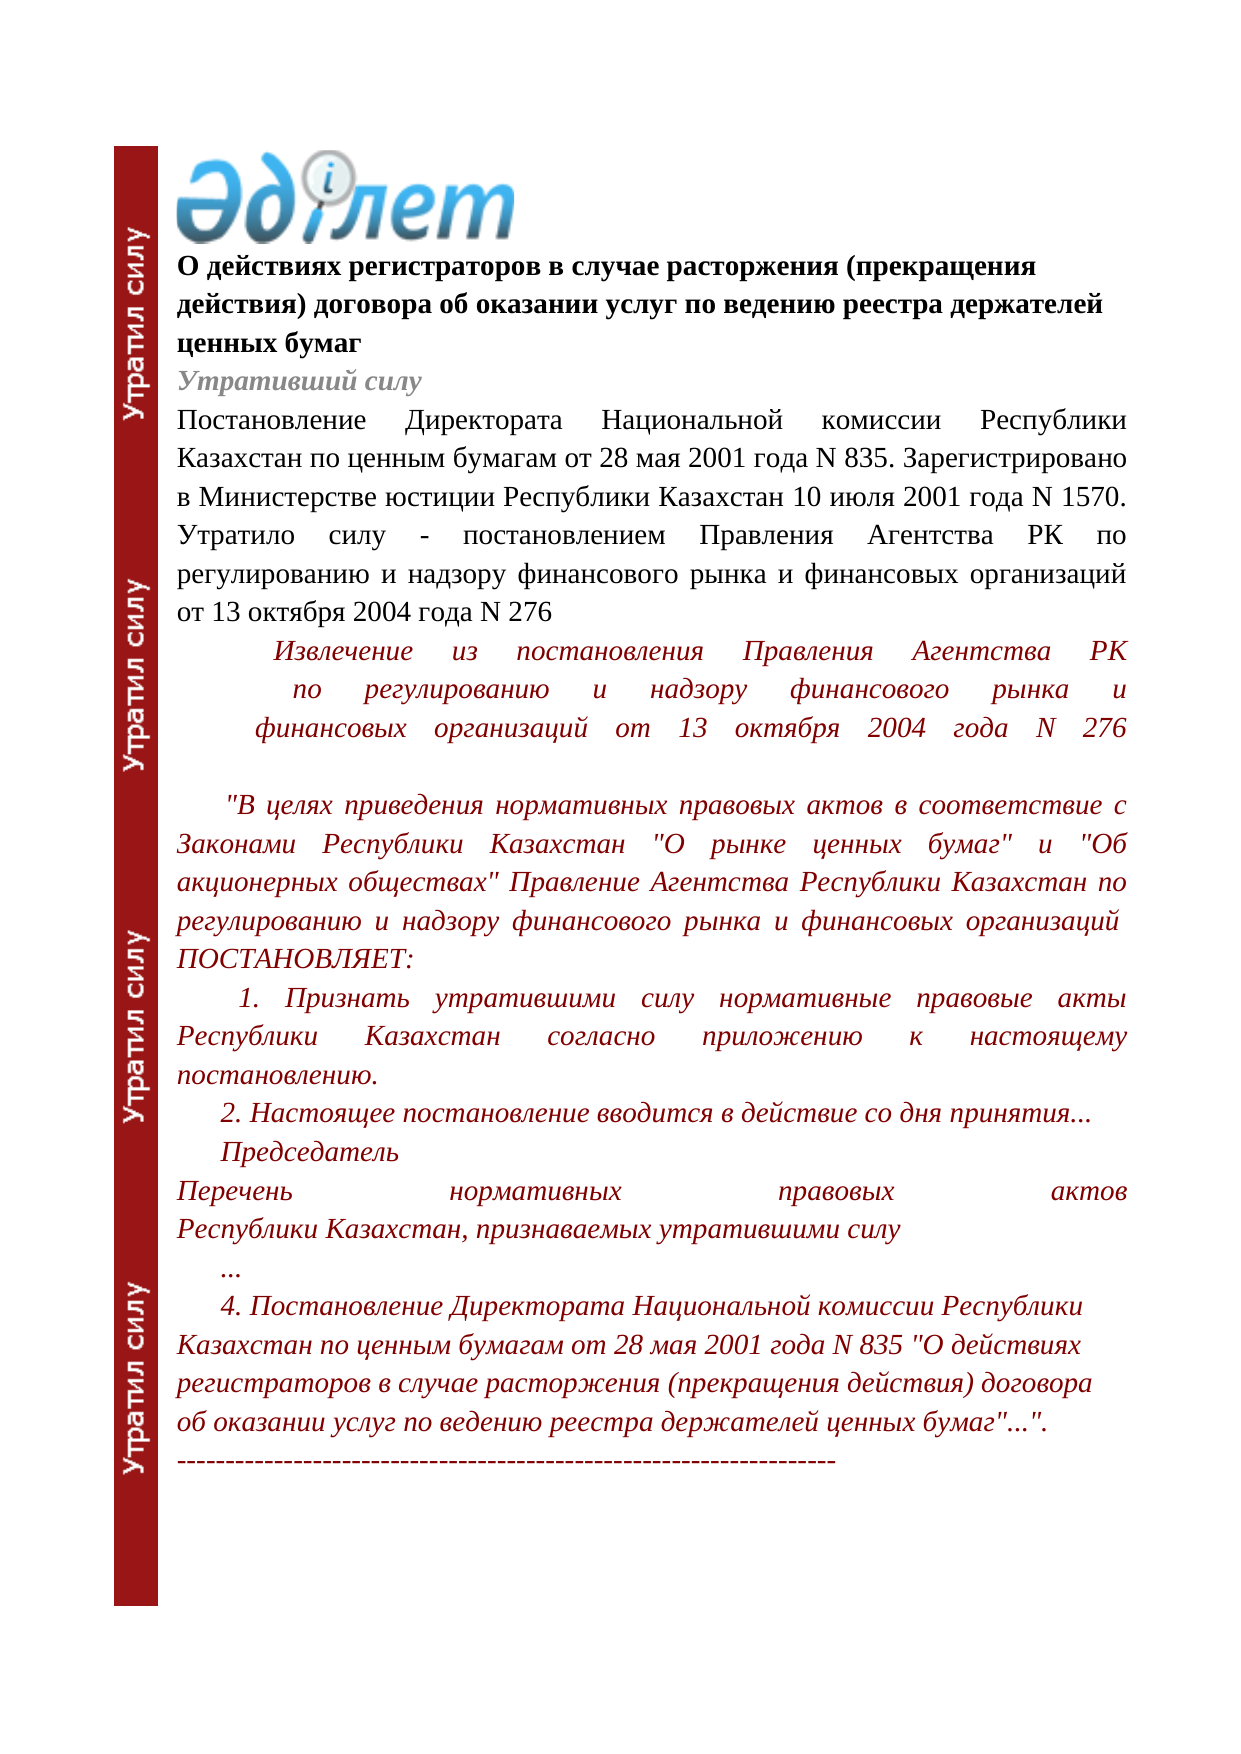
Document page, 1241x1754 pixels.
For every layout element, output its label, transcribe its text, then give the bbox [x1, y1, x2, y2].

text Утративший силу [112, 363, 1128, 397]
picture [114, 1245, 158, 1250]
text Постановление Директората Национальной комиссии Республики Казахстан по ценным бумагам от 28 мая 2001 года N 835. Зарегистрировано в Министерстве юстиции Республики Казахстан 10 июля 2001 года N 1570. Утратило силу - постановлением Правления Агентства РК по регулированию и надзору финансового рынка и финансовых организаций от 13 октября 2004 года N 276 [112, 402, 1128, 628]
text Извлечение из постановления Правления Агентства РК по регулированию и надзору финансового рынка и финансовых организаций от 13 октября 2004 года N 276 "В целях приведения нормативных правовых актов в соответствие с Законами Республики Казахстан "О рынке ценных бумаг" и "Об акционерных обществах" Правление Агентства Республики Казахстан по регулированию и надзору финансового рынка и финансовых организаций ПОСТАНОВЛЯЕТ: 1. Признать утратившими силу нормативные правовые акты Республики Казахстан согласно приложению к настоящему постановлению. 2. Настоящее постановление вводится в действие со дня принятия... [112, 633, 1128, 1129]
picture [114, 1583, 158, 1606]
text О действиях регистраторов в случае расторжения (прекращения действия) договора об оказании услуг по ведению реестра держателей ценных бумаг [112, 248, 1128, 358]
picture [114, 146, 158, 248]
picture [176, 150, 515, 244]
text Перечень нормативных правовых актов Республики Казахстан, признаваемых утратившими силу [112, 1173, 1128, 1245]
picture [114, 1168, 158, 1173]
picture [114, 1129, 158, 1134]
picture [114, 397, 158, 402]
picture [114, 358, 158, 363]
text Председатель [112, 1134, 1128, 1168]
picture [114, 628, 158, 633]
text ... 4. Постановление Директората Национальной комиссии Республики Казахстан по ценным бумагам от 28 мая 2001 года N 835 "О действиях регистраторов в случае расторжения (прекращения действия) договора об оказании услуг по ведению реестра держателей ценных бумаг"...". -------------------------------------------------------------------- [112, 1250, 1128, 1583]
